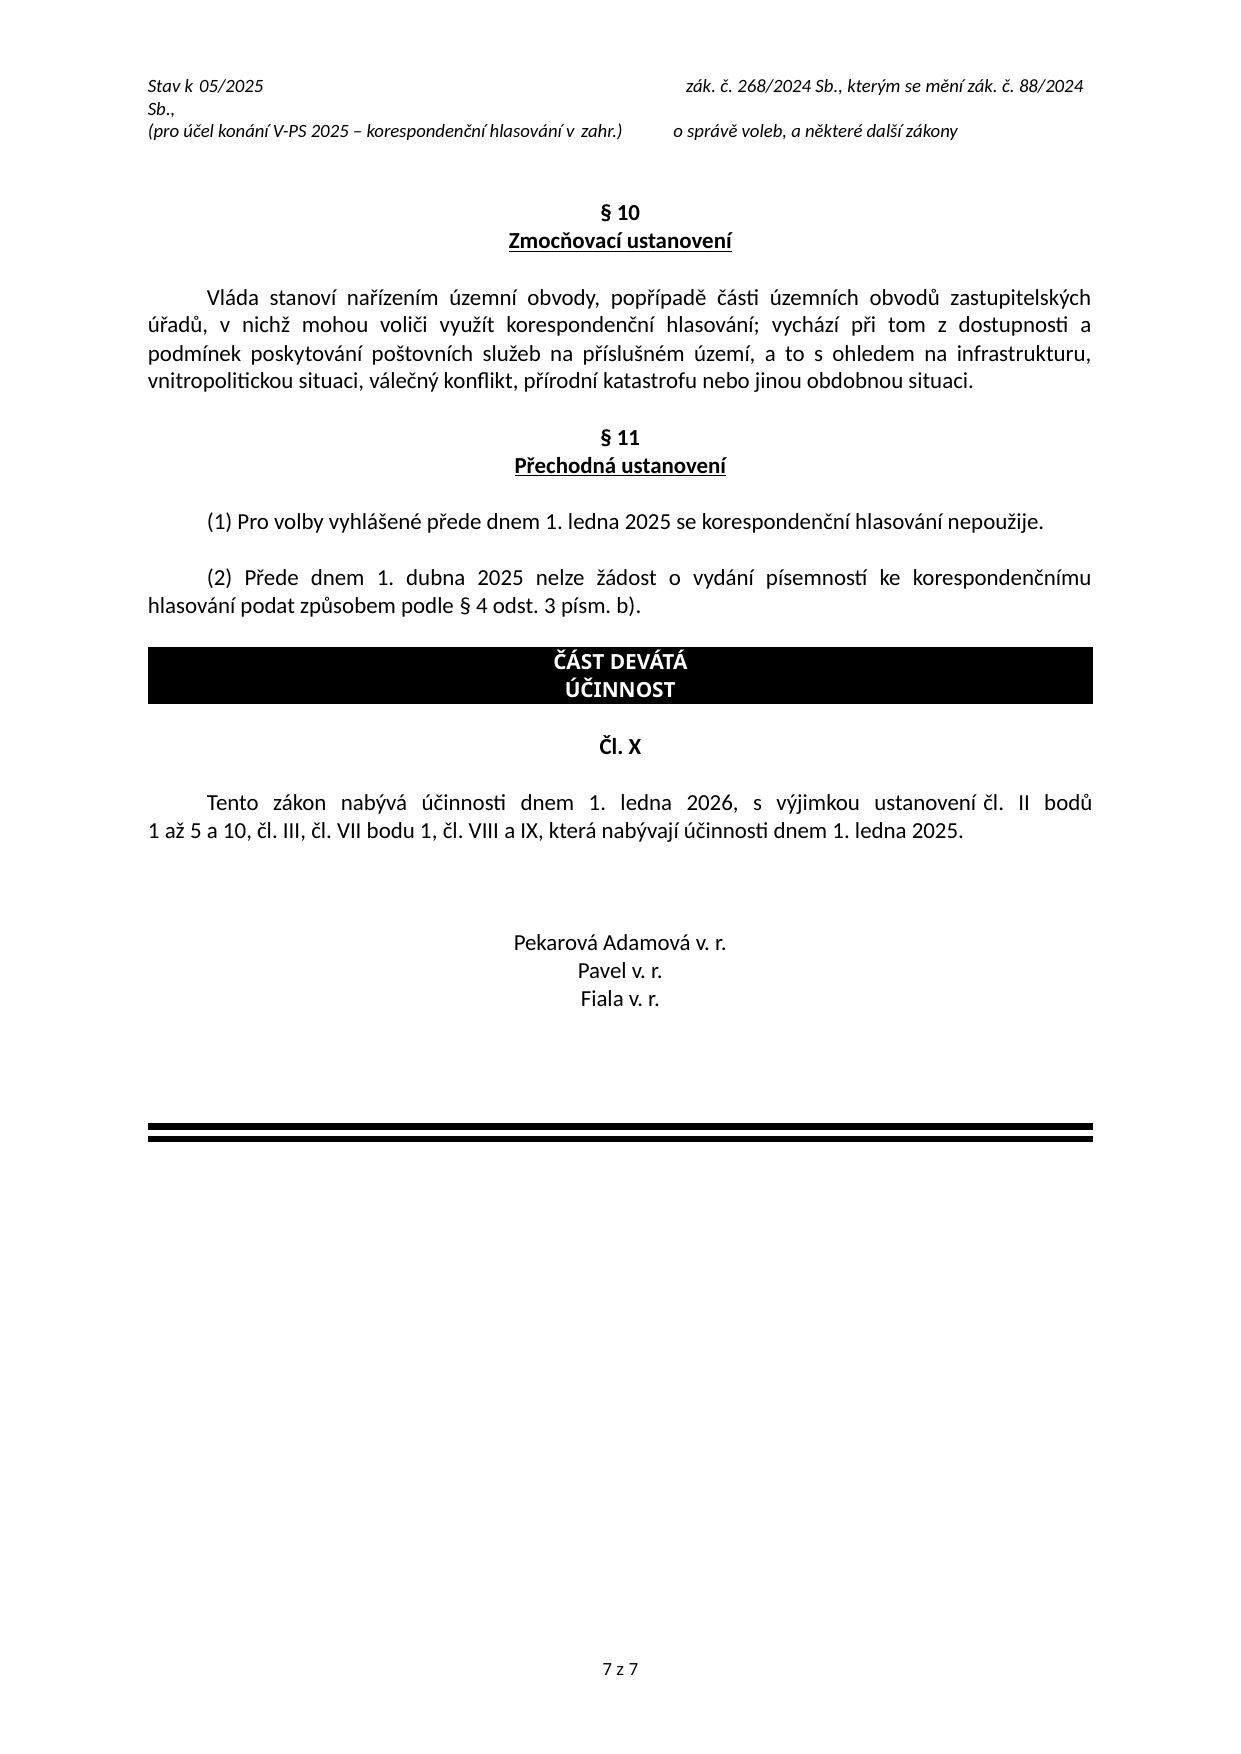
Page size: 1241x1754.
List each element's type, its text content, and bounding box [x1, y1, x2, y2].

text § 10 [148, 198, 1093, 227]
text Přechodná ustanovení [148, 451, 1093, 479]
text ÚČINNOST [148, 675, 1093, 704]
text (2) Přede dnem 1. dubna 2025 nelze žádost o vydání písemností ke korespondenčnímu hlasování podat způsobem podle § 4 odst. 3 písm. b). [148, 563, 1093, 619]
text Vláda stanoví nařízením územní obvody, popřípadě části územních obvodů zastupitelských úřadů, v nichž mohou voliči využít korespondenční hlasování; vychází při tom z dostupnosti a podmínek poskytování poštovních služeb na příslušném území, a to s ohledem na infrastrukturu, vnitropolitickou situaci, válečný konflikt, přírodní katastrofu nebo jinou obdobnou situaci. [148, 283, 1093, 395]
text § 11 [148, 423, 1093, 451]
text Pavel v. r. [148, 956, 1093, 984]
text Zmocňovací ustanovení [148, 227, 1093, 254]
text Tento zákon nabývá účinnosti dnem 1. ledna 2026, s výjimkou ustanovení čl. II bodů 1 až 5 a 10, čl. III, čl. VII bodu 1, čl. VIII a IX, která nabývají účinnosti dnem 1. ledna 2025. [148, 788, 1093, 844]
text Čl. X [148, 732, 1093, 760]
text Fiala v. r. [148, 984, 1093, 1012]
text Pekarová Adamová v. r. [148, 928, 1093, 956]
text (1) Pro volby vyhlášené přede dnem 1. ledna 2025 se korespondenční hlasování nepoužije. [148, 507, 1093, 535]
text ČÁST DEVÁTÁ [148, 647, 1093, 675]
